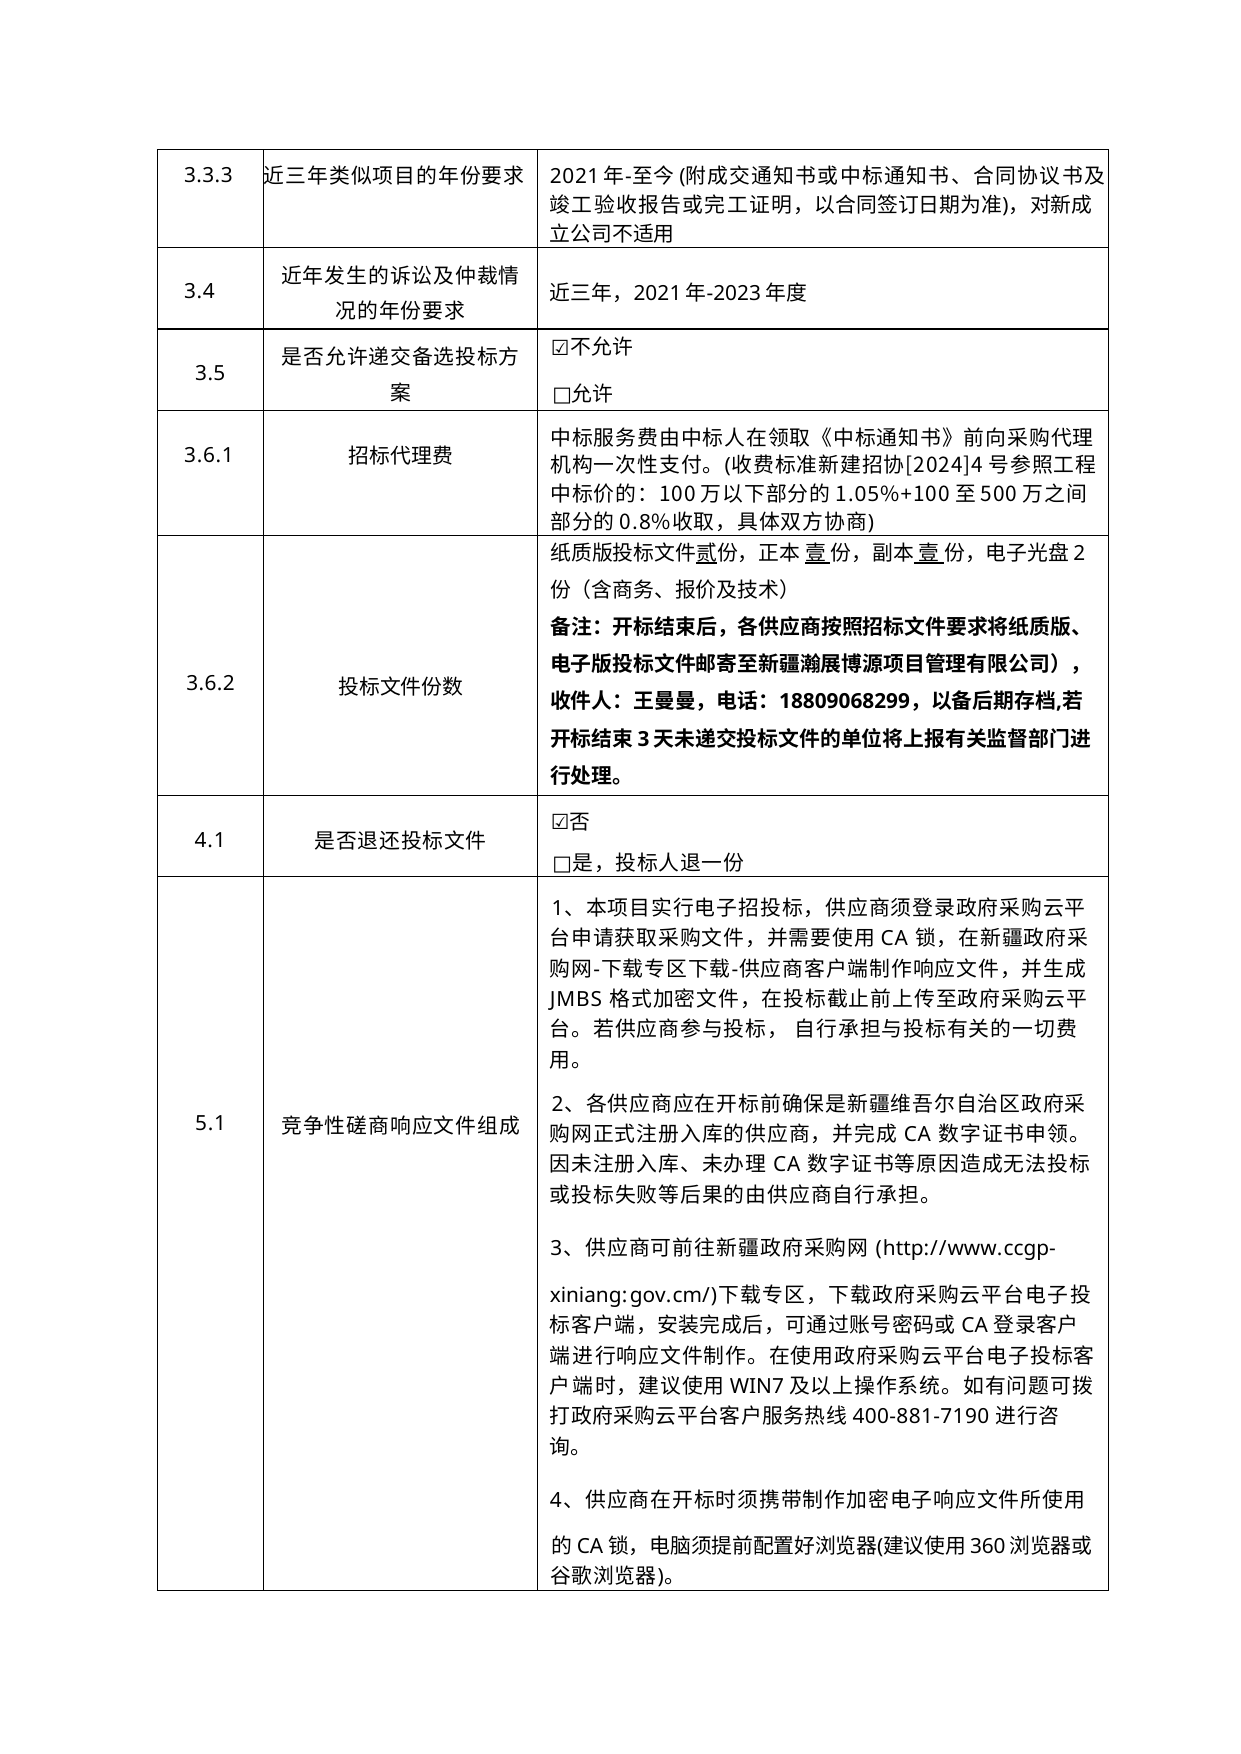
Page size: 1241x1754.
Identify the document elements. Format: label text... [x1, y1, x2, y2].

table_cell 4.1 [158, 796, 263, 876]
table_header 是否允许递交备选投标方 案 [264, 330, 537, 410]
table_cell 3.6.1 [158, 411, 263, 535]
table_cell 近三年类似项目的年份要求 [264, 150, 537, 247]
table_cell ☑否 □是，投标人退一份 [538, 796, 1108, 876]
table_header ☑不允许 □允许 [538, 330, 1108, 410]
table_cell 是否退还投标文件 [264, 796, 537, 876]
table_cell 纸质版投标文件贰份，正本 壹 份，副本 壹 份，电子光盘2份（含商务、报价及技术） 备注：开标结束后，各供应商按照招标文件要求将纸质版、电子版投标文件邮寄至新疆瀚展博源项目管理有限公司），收件人：王曼曼，电话：18809068299，以备后期存档,若开标结束3天未递交投标文件的单位将上报有关监督部门进行处理。 [538, 536, 1108, 795]
table_cell 3.6.2 [158, 536, 263, 795]
table_cell 中标服务费由中标人在领取《中标通知书》前向采购代理机构一次性支付。(收费标准新建招协[2024]4号参照工程中标价的：100万以下部分的1.05%+100至500万之间部分的0.8%收取，具体双方协商) [538, 411, 1108, 535]
table_header 3.5 [158, 330, 263, 410]
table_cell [538, 877, 1108, 1589]
table_cell 竞争性磋商响应文件组成 [264, 877, 537, 1589]
table_cell 3.3.3 [158, 150, 263, 247]
table_cell 近年发生的诉讼及仲裁情况的年份要求 [264, 248, 537, 328]
table_cell 近三年，2021年-2023年度 [538, 248, 1108, 328]
table_cell 招标代理费 [264, 411, 537, 535]
table_cell 3.4 [158, 248, 263, 328]
table_cell 2021年-至今 (附成交通知书或中标通知书、合同协议书及竣工验收报告或完工证明，以合同签订日期为准)，对新成立公司不适用 [538, 150, 1108, 247]
table_cell 5.1 [158, 877, 263, 1589]
table_cell 投标文件份数 [264, 536, 537, 795]
